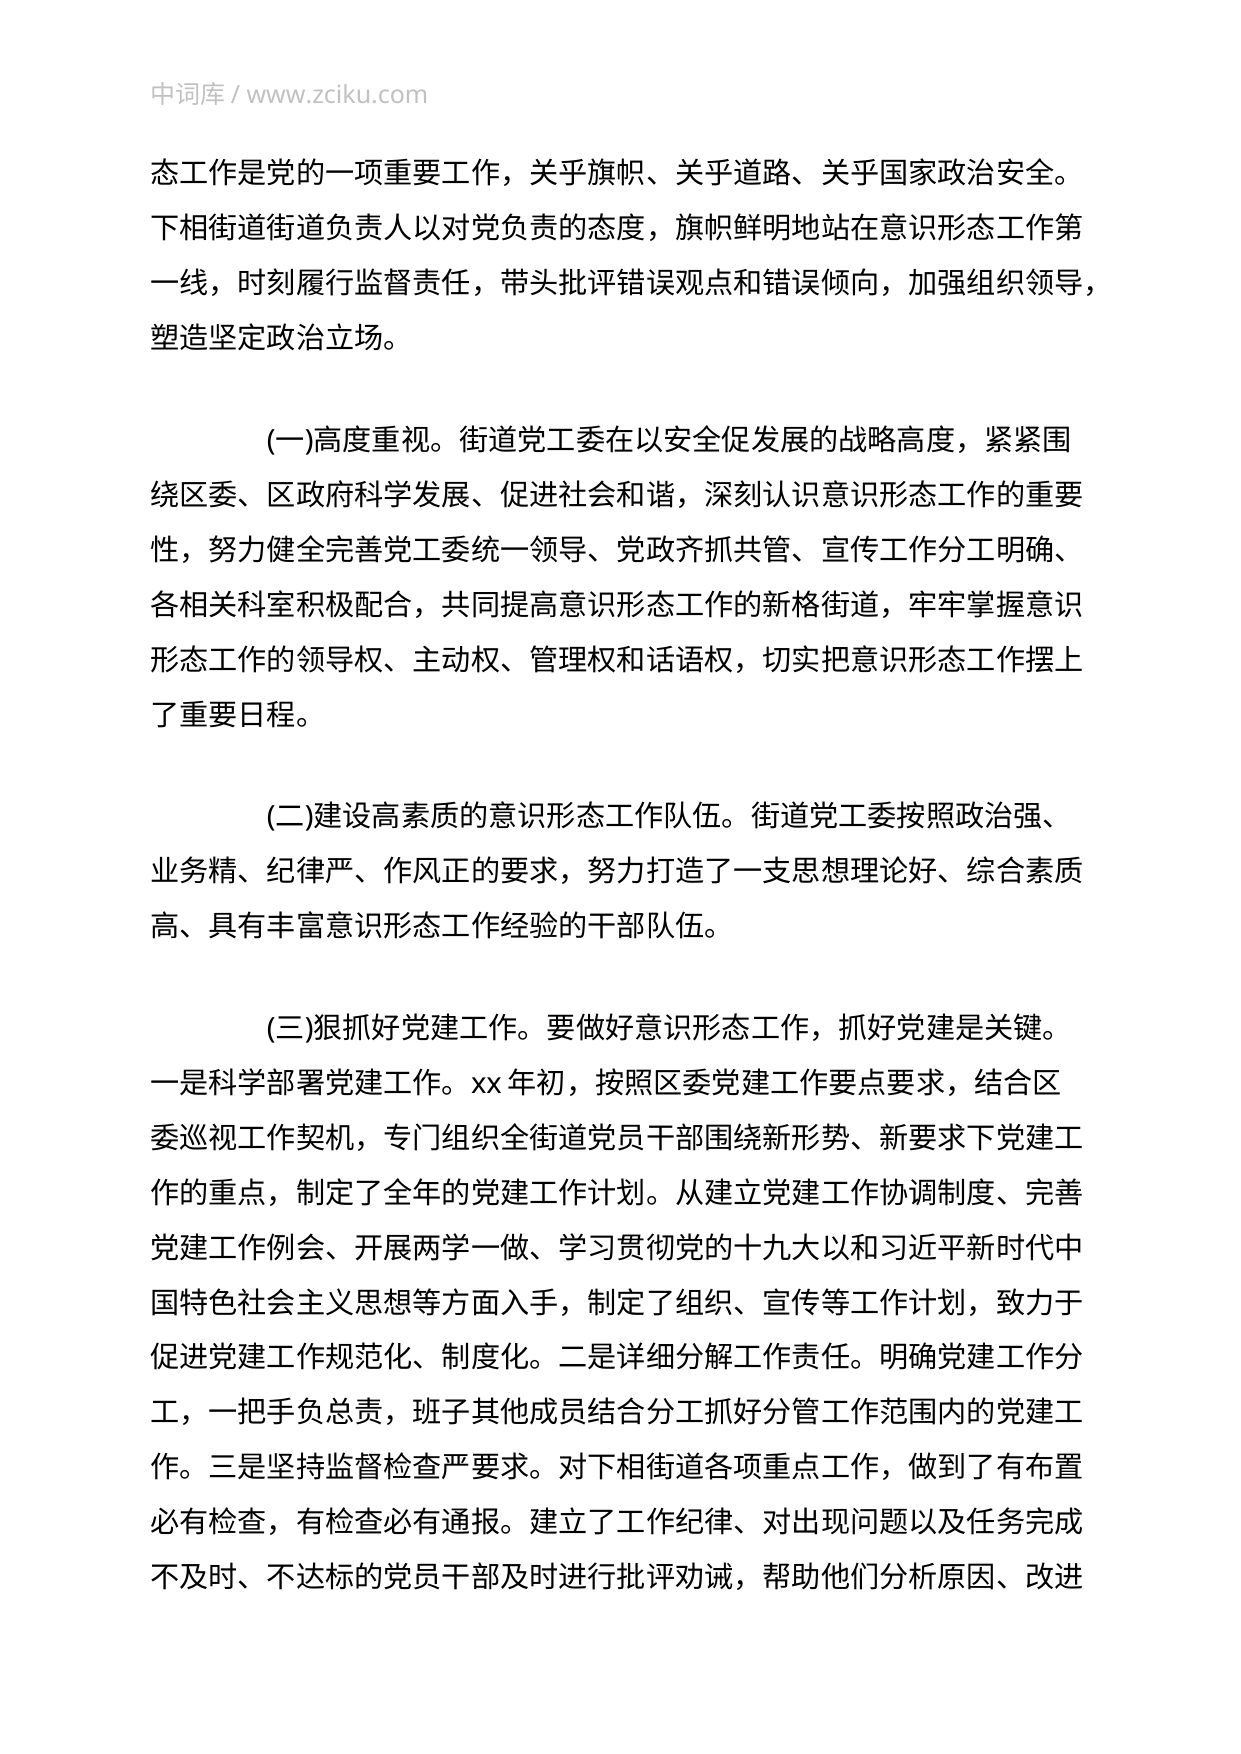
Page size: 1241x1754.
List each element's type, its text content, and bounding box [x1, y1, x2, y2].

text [150, 1004, 1090, 1596]
text (一)高度重视。街道党工委在以安全促发展的战略高度，紧紧围绕区委、区政府科学发展、促进社会和谐，深刻认识意识形态工作的重要性，努力健全完善党工委统一领导、党政齐抓共管、宣传工作分工明确、各相关科室积极配合，共同提高意识形态工作的新格街道，牢牢掌握意识形态工作的领导权、主动权、管理权和话语权，切实把意识形态工作摆上了重要日程。 [150, 416, 1090, 733]
text (二)建设高素质的意识形态工作队伍。街道党工委按照政治强、业务精、纪律严、作风正的要求，努力打造了一支思想理论好、综合素质高、具有丰富意识形态工作经验的干部队伍。 [150, 793, 1090, 945]
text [150, 150, 1090, 357]
